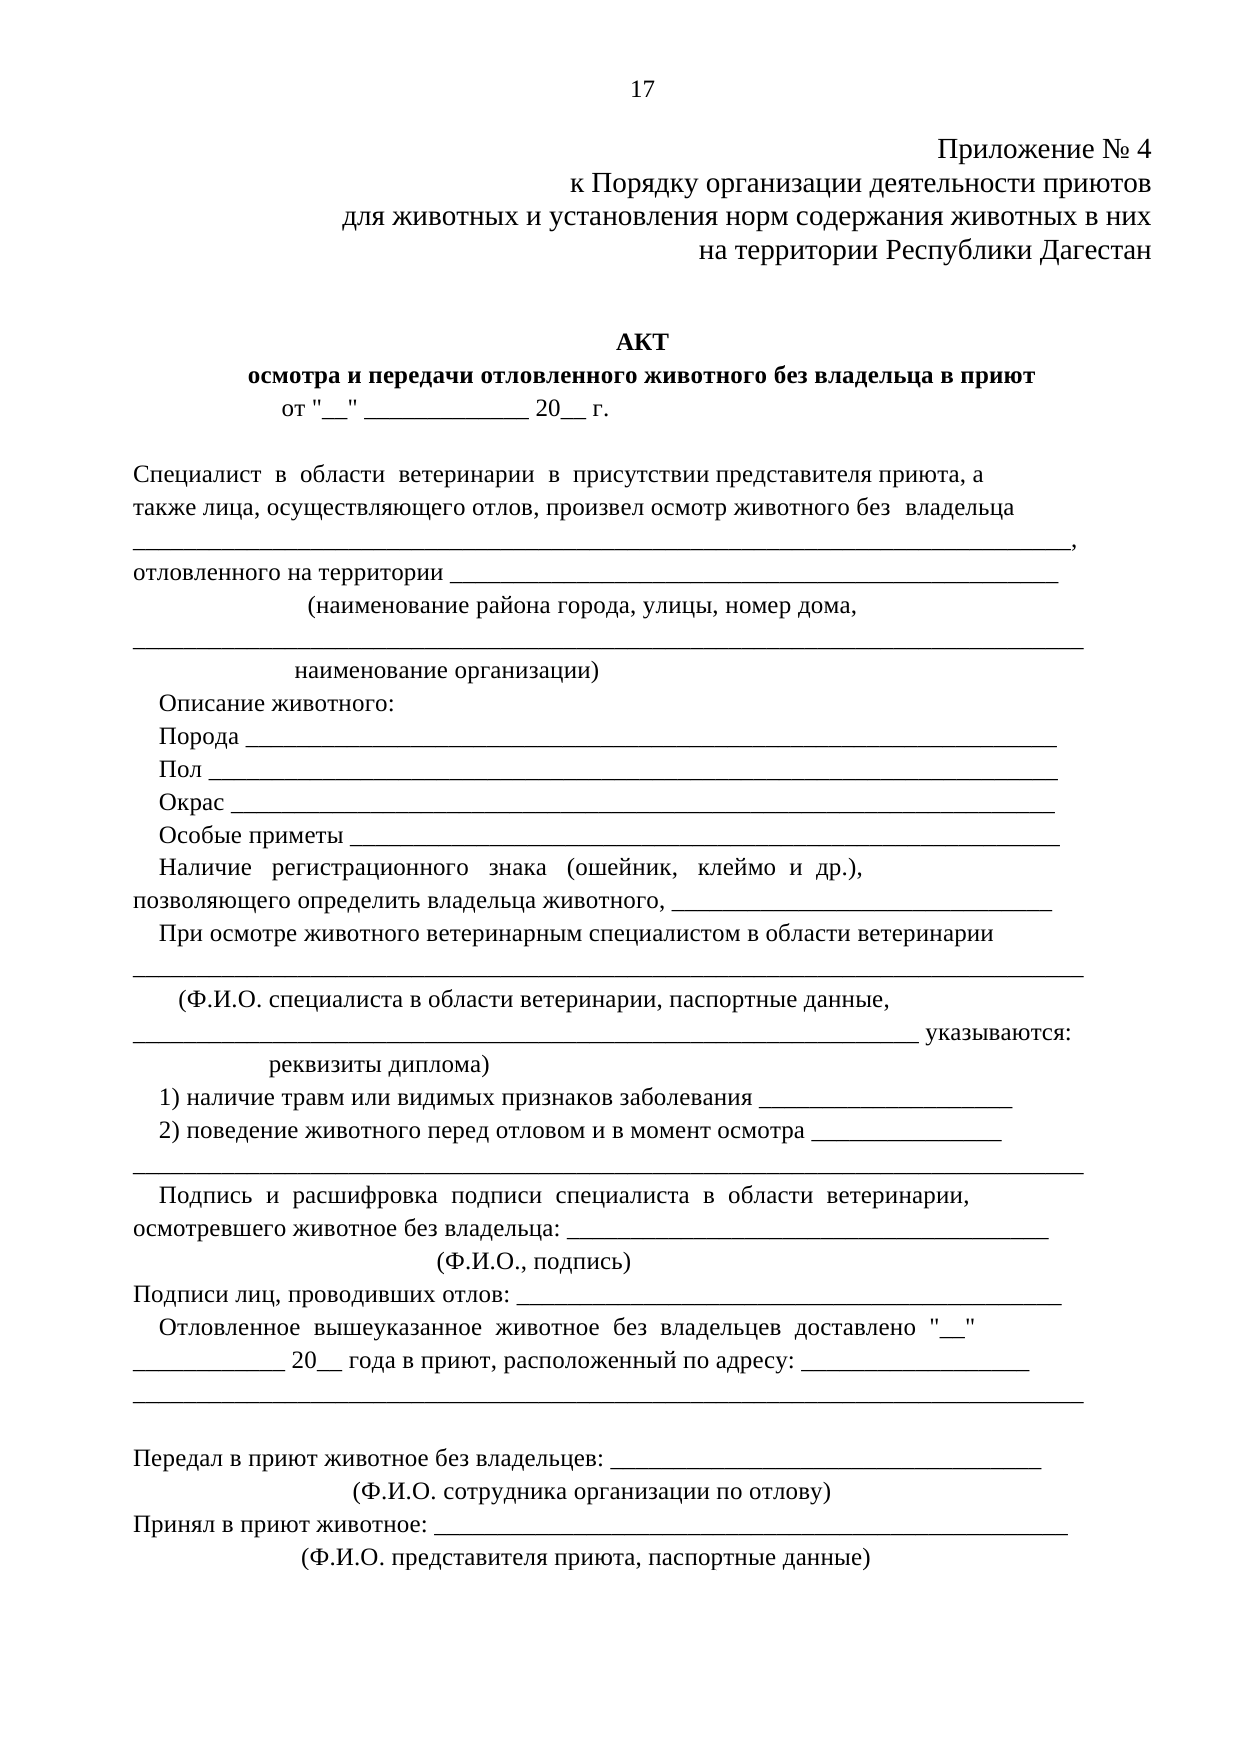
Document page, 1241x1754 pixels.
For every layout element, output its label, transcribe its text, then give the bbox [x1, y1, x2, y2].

text ______________________________________________________________ указываются: [133, 1012, 1152, 1045]
text Специалист в области ветеринарии в присутствии представителя приюта, а [133, 422, 1152, 487]
text наименование организации) [133, 652, 1152, 684]
text ____________ 20__ года в приют, расположенный по адресу: __________________ [133, 1341, 1152, 1373]
text Наличие регистрационного знака (ошейник, клеймо и др.), [133, 848, 1152, 881]
text осмотра и передачи отловленного животного без владельца в приют [133, 356, 1152, 389]
text АКТ [133, 323, 1152, 356]
text также лица, осуществляющего отлов, произвел осмотр животного без владельца [133, 487, 1152, 520]
text ___________________________________________________________________________ [133, 1373, 1152, 1406]
text Порода ________________________________________________________________ [133, 717, 1152, 750]
text Пол ___________________________________________________________________ [133, 750, 1152, 783]
text 2) поведение животного перед отловом и в момент осмотра _______________ [133, 1111, 1152, 1144]
text на территории Республики Дагестан [133, 232, 1152, 265]
text __________________________________________________________________________, [133, 520, 1152, 553]
text (Ф.И.О. специалиста в области ветеринарии, паспортные данные, [133, 980, 1152, 1012]
text (Ф.И.О. представителя приюта, паспортные данные) [133, 1537, 1152, 1570]
text Окрас _________________________________________________________________ [133, 783, 1152, 816]
text позволяющего определить владельца животного, ______________________________ [133, 881, 1152, 914]
text (наименование района города, улицы, номер дома, [133, 586, 1152, 619]
text Отловленное вышеуказанное животное без владельцев доставлено "__" [133, 1308, 1152, 1341]
text Приложение № 4 [133, 131, 1152, 165]
text осмотревшего животное без владельца: ______________________________________ [133, 1209, 1152, 1242]
text ___________________________________________________________________________ [133, 947, 1152, 980]
text Принял в приют животное: __________________________________________________ [133, 1505, 1152, 1537]
text отловленного на территории ________________________________________________ [133, 553, 1152, 586]
text Подпись и расшифровка подписи специалиста в области ветеринарии, [133, 1177, 1152, 1209]
text к Порядку организации деятельности приютов [133, 165, 1152, 198]
text (Ф.И.О., подпись) [133, 1242, 1152, 1275]
text Подписи лиц, проводивших отлов: ___________________________________________ [133, 1275, 1152, 1308]
text от "__" _____________ 20__ г. [133, 389, 1152, 422]
text Особые приметы ________________________________________________________ [133, 816, 1152, 848]
text При осмотре животного ветеринарным специалистом в области ветеринарии [133, 914, 1152, 947]
text для животных и установления норм содержания животных в них [133, 198, 1152, 232]
text 1) наличие травм или видимых признаков заболевания ____________________ [133, 1078, 1152, 1111]
text (Ф.И.О. сотрудника организации по отлову) [133, 1472, 1152, 1505]
text ___________________________________________________________________________ [133, 1144, 1152, 1177]
text реквизиты диплома) [133, 1045, 1152, 1078]
text ___________________________________________________________________________ [133, 619, 1152, 652]
text Передал в приют животное без владельцев: __________________________________ [133, 1406, 1152, 1472]
text Описание животного: [133, 684, 1152, 717]
